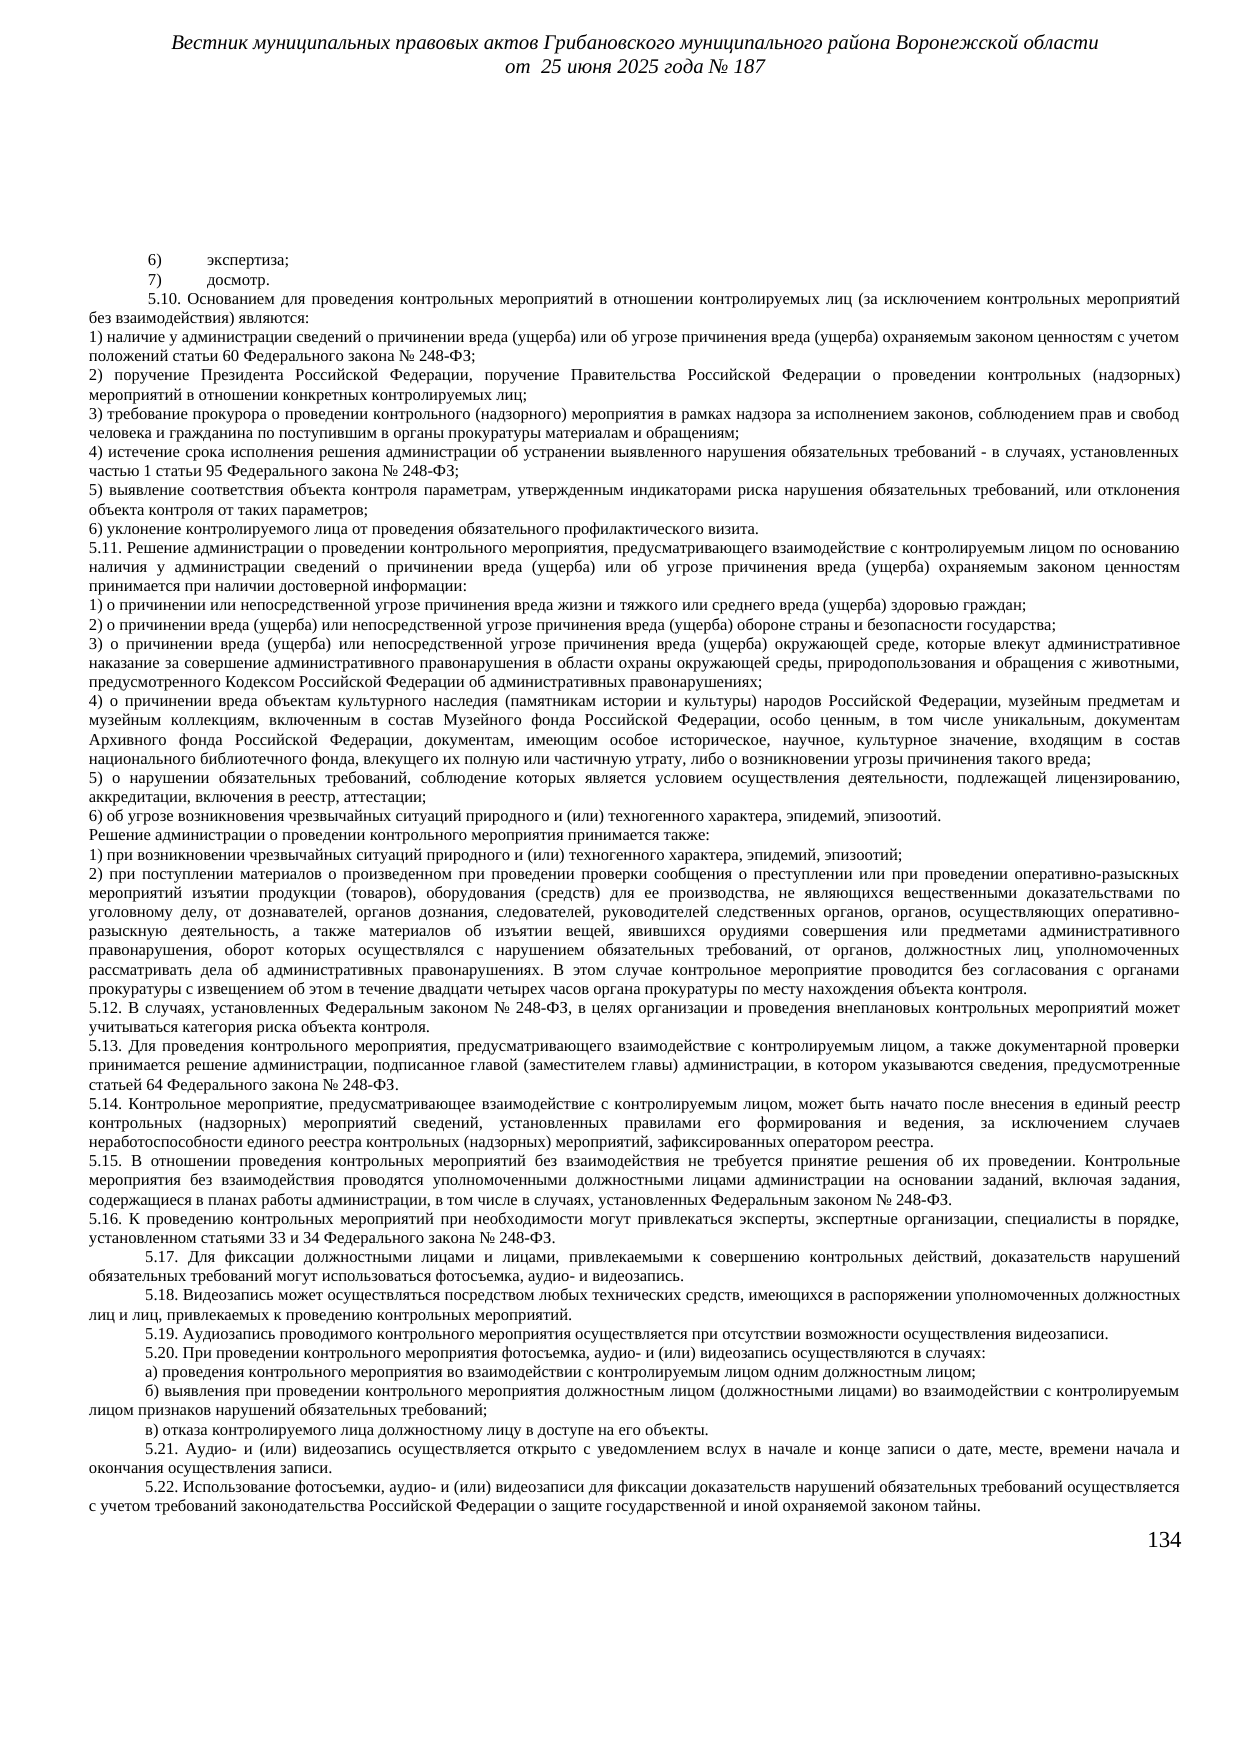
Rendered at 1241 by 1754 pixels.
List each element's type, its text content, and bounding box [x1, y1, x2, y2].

text 3) требование прокурора о проведении контрольного (надзорного) мероприятия в рамках надзора за исполнением законов, соблюдением прав и свобод человека и гражданина по поступившим в органы прокуратуры материалам и обращениям; [89, 403, 1181, 442]
text 5.10. Основанием для проведения контрольных мероприятий в отношении контролируемых лиц (за исключением контрольных мероприятий без взаимодействия) являются: [89, 288, 1181, 327]
text 5.11. Решение администрации о проведении контрольного мероприятия, предусматривающего взаимодействие с контролируемым лицом по основанию наличия у администрации сведений о причинении вреда (ущерба) или об угрозе причинения вреда (ущерба) охраняемым законом ценностям принимается при наличии достоверной информации: [89, 538, 1181, 595]
text 5.21. Аудио- и (или) видеозапись осуществляется открыто с уведомлением вслух в начале и конце записи о дате, месте, времени начала и окончания осуществления записи. [89, 1438, 1181, 1477]
text 5.18. Видеозапись может осуществляться посредством любых технических средств, имеющихся в распоряжении уполномоченных должностных лиц и лиц, привлекаемых к проведению контрольных мероприятий. [89, 1285, 1181, 1323]
text а) проведения контрольного мероприятия во взаимодействии с контролируемым лицом одним должностным лицом; [89, 1362, 1181, 1381]
text 5.15. В отношении проведения контрольных мероприятий без взаимодействия не требуется принятие решения об их проведении. Контрольные мероприятия без взаимодействия проводятся уполномоченными должностными лицами администрации на основании заданий, включая задания, содержащиеся в планах работы администрации, в том числе в случаях, установленных Федеральным законом № 248-ФЗ. [89, 1151, 1181, 1208]
text 5.19. Аудиозапись проводимого контрольного мероприятия осуществляется при отсутствии возможности осуществления видеозаписи. [89, 1323, 1181, 1343]
text 5.20. При проведении контрольного мероприятия фотосъемка, аудио- и (или) видеозапись осуществляются в случаях: [89, 1343, 1181, 1362]
text 5.16. К проведению контрольных мероприятий при необходимости могут привлекаться эксперты, экспертные организации, специалисты в порядке, установленном статьями 33 и 34 Федерального закона № 248-ФЗ. [89, 1208, 1181, 1247]
text 3) о причинении вреда (ущерба) или непосредственной угрозе причинения вреда (ущерба) окружающей среде, которые влекут административное наказание за совершение административного правонарушения в области охраны окружающей среды, природопользования и обращения с животными, предусмотренного Кодексом Российской Федерации об административных правонарушениях; [89, 633, 1181, 691]
text 5.13. Для проведения контрольного мероприятия, предусматривающего взаимодействие с контролируемым лицом, а также документарной проверки принимается решение администрации, подписанное главой (заместителем главы) администрации, в котором указываются сведения, предусмотренные статьей 64 Федерального закона № 248-ФЗ. [89, 1036, 1181, 1093]
text 5.14. Контрольное мероприятие, предусматривающее взаимодействие с контролируемым лицом, может быть начато после внесения в единый реестр контрольных (надзорных) мероприятий сведений, установленных правилами его формирования и ведения, за исключением случаев неработоспособности единого реестра контрольных (надзорных) мероприятий, зафиксированных оператором реестра. [89, 1093, 1181, 1151]
text 1) наличие у администрации сведений о причинении вреда (ущерба) или об угрозе причинения вреда (ущерба) охраняемым законом ценностям с учетом положений статьи 60 Федерального закона № 248-ФЗ; [89, 327, 1181, 365]
text 5) о нарушении обязательных требований, соблюдение которых является условием осуществления деятельности, подлежащей лицензированию, аккредитации, включения в реестр, аттестации; [89, 768, 1181, 806]
text 5.17. Для фиксации должностными лицами и лицами, привлекаемыми к совершению контрольных действий, доказательств нарушений обязательных требований могут использоваться фотосъемка, аудио- и видеозапись. [89, 1247, 1181, 1285]
text 1) о причинении или непосредственной угрозе причинения вреда жизни и тяжкого или среднего вреда (ущерба) здоровью граждан; [89, 595, 1181, 614]
text 2) при поступлении материалов о произведенном при проведении проверки сообщения о преступлении или при проведении оперативно-разыскных мероприятий изъятии продукции (товаров), оборудования (средств) для ее производства, не являющихся вещественными доказательствами по уголовному делу, от дознавателей, органов дознания, следователей, руководителей следственных органов, органов, осуществляющих оперативно-разыскную деятельность, а также материалов об изъятии вещей, явившихся орудиями совершения или предметами административного правонарушения, оборот которых осуществлялся с нарушением обязательных требований, от органов, должностных лиц, уполномоченных рассматривать дела об административных правонарушениях. В этом случае контрольное мероприятие проводится без согласования с органами прокуратуры с извещением об этом в течение двадцати четырех часов органа прокуратуры по месту нахождения объекта контроля. [89, 863, 1181, 998]
text 5.12. В случаях, установленных Федеральным законом № 248-ФЗ, в целях организации и проведения внеплановых контрольных мероприятий может учитываться категория риска объекта контроля. [89, 998, 1181, 1036]
text 2) поручение Президента Российской Федерации, поручение Правительства Российской Федерации о проведении контрольных (надзорных) мероприятий в отношении конкретных контролируемых лиц; [89, 365, 1181, 403]
text 6) уклонение контролируемого лица от проведения обязательного профилактического визита. [89, 518, 1181, 538]
text 5) выявление соответствия объекта контроля параметрам, утвержденным индикаторами риска нарушения обязательных требований, или отклонения объекта контроля от таких параметров; [89, 480, 1181, 518]
text б) выявления при проведении контрольного мероприятия должностным лицом (должностными лицами) во взаимодействии с контролируемым лицом признаков нарушений обязательных требований; [89, 1381, 1181, 1419]
text 5.22. Использование фотосъемки, аудио- и (или) видеозаписи для фиксации доказательств нарушений обязательных требований осуществляется с учетом требований законодательства Российской Федерации о защите государственной и иной охраняемой законом тайны. [89, 1477, 1181, 1515]
text 4) о причинении вреда объектам культурного наследия (памятникам истории и культуры) народов Российской Федерации, музейным предметам и музейным коллекциям, включенным в состав Музейного фонда Российской Федерации, особо ценным, в том числе уникальным, документам Архивного фонда Российской Федерации, документам, имеющим особое историческое, научное, культурное значение, входящим в состав национального библиотечного фонда, влекущего их полную или частичную утрату, либо о возникновении угрозы причинения такого вреда; [89, 691, 1181, 768]
text Решение администрации о проведении контрольного мероприятия принимается также: [89, 825, 1181, 844]
text 4) истечение срока исполнения решения администрации об устранении выявленного нарушения обязательных требований - в случаях, установленных частью 1 статьи 95 Федерального закона № 248-ФЗ; [89, 442, 1181, 480]
list экспертиза; [89, 250, 1181, 269]
list досмотр. [89, 269, 1181, 288]
text 2) о причинении вреда (ущерба) или непосредственной угрозе причинения вреда (ущерба) обороне страны и безопасности государства; [89, 614, 1181, 633]
text 1) при возникновении чрезвычайных ситуаций природного и (или) техногенного характера, эпидемий, эпизоотий; [89, 844, 1181, 863]
text 6) об угрозе возникновения чрезвычайных ситуаций природного и (или) техногенного характера, эпидемий, эпизоотий. [89, 806, 1181, 825]
text в) отказа контролируемого лица должностному лицу в доступе на его объекты. [89, 1419, 1181, 1438]
